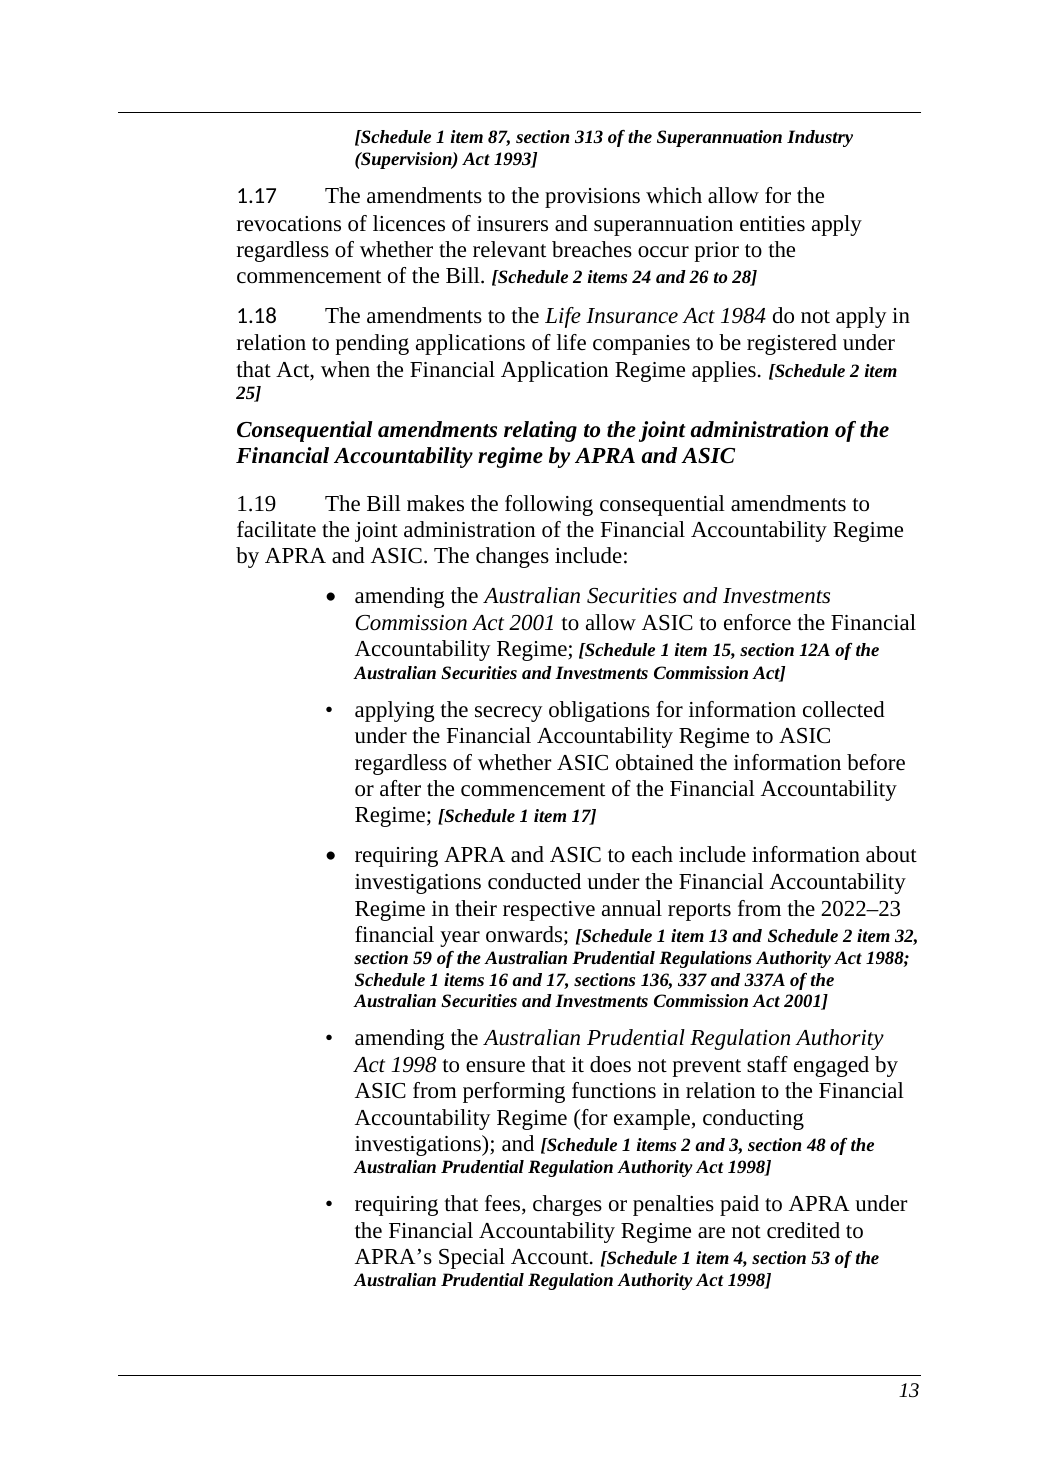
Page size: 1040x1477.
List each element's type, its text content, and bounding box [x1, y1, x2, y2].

text requiring that fees, charges or penalties paid to APRA under the Financial Accountability Regime are not credited to APRA’s Special Account. [Schedule 1 item 4, section 53 of the Australian Prudential Regulation Authority Act 1998] [325, 1190, 921, 1291]
subtitle Consequential amendments relating to the joint administration of the Financial Accountability regime by APRA and ASIC [236, 416, 921, 469]
text amending the Australian Securities and Investments Commission Act 2001 to allow ASIC to enforce the Financial Accountability Regime; [Schedule 1 item 15, section 12A of the Australian Securities and Investments Commission Act] [325, 581, 921, 683]
list The amendments to the Life Insurance Act 1984 do not apply in relation to pending applications of life companies to be registered under that Act, when the Financial Application Regime applies. [Schedule 2 item 25] [236, 301, 921, 403]
text applying the secrecy obligations for information collected under the Financial Accountability Regime to ASIC regardless of whether ASIC obtained the information before or after the commencement of the Financial Accountability Regime; [Schedule 1 item 17] [325, 696, 921, 828]
list The Bill makes the following consequential amendments to facilitate the joint administration of the Financial Accountability Regime by APRA and ASIC. The changes include: [236, 489, 921, 569]
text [325, 126, 921, 169]
list The amendments to the provisions which allow for the revocations of licences of insurers and superannuation entities apply regardless of whether the relevant breaches occur prior to the commencement of the Bill. [Schedule 2 items 24 and 26 to 28] [236, 182, 921, 289]
text amending the Australian Prudential Regulation Authority Act 1998 to ensure that it does not prevent staff engaged by ASIC from performing functions in relation to the Financial Accountability Regime (for example, conducting investigations); and [Schedule 1 items 2 and 3, section 48 of the Australian Prudential Regulation Authority Act 1998] [325, 1024, 921, 1178]
text requiring APRA and ASIC to each include information about investigations conducted under the Financial Accountability Regime in their respective annual reports from the 2022–23 financial year onwards; [Schedule 1 item 13 and Schedule 2 item 32, section 59 of the Australian Prudential Regulations Authority Act 1988; Schedule 1 items 16 and 17, sections 136, 337 and 337A of the Australian Securities and Investments Commission Act 2001] [325, 840, 921, 1012]
